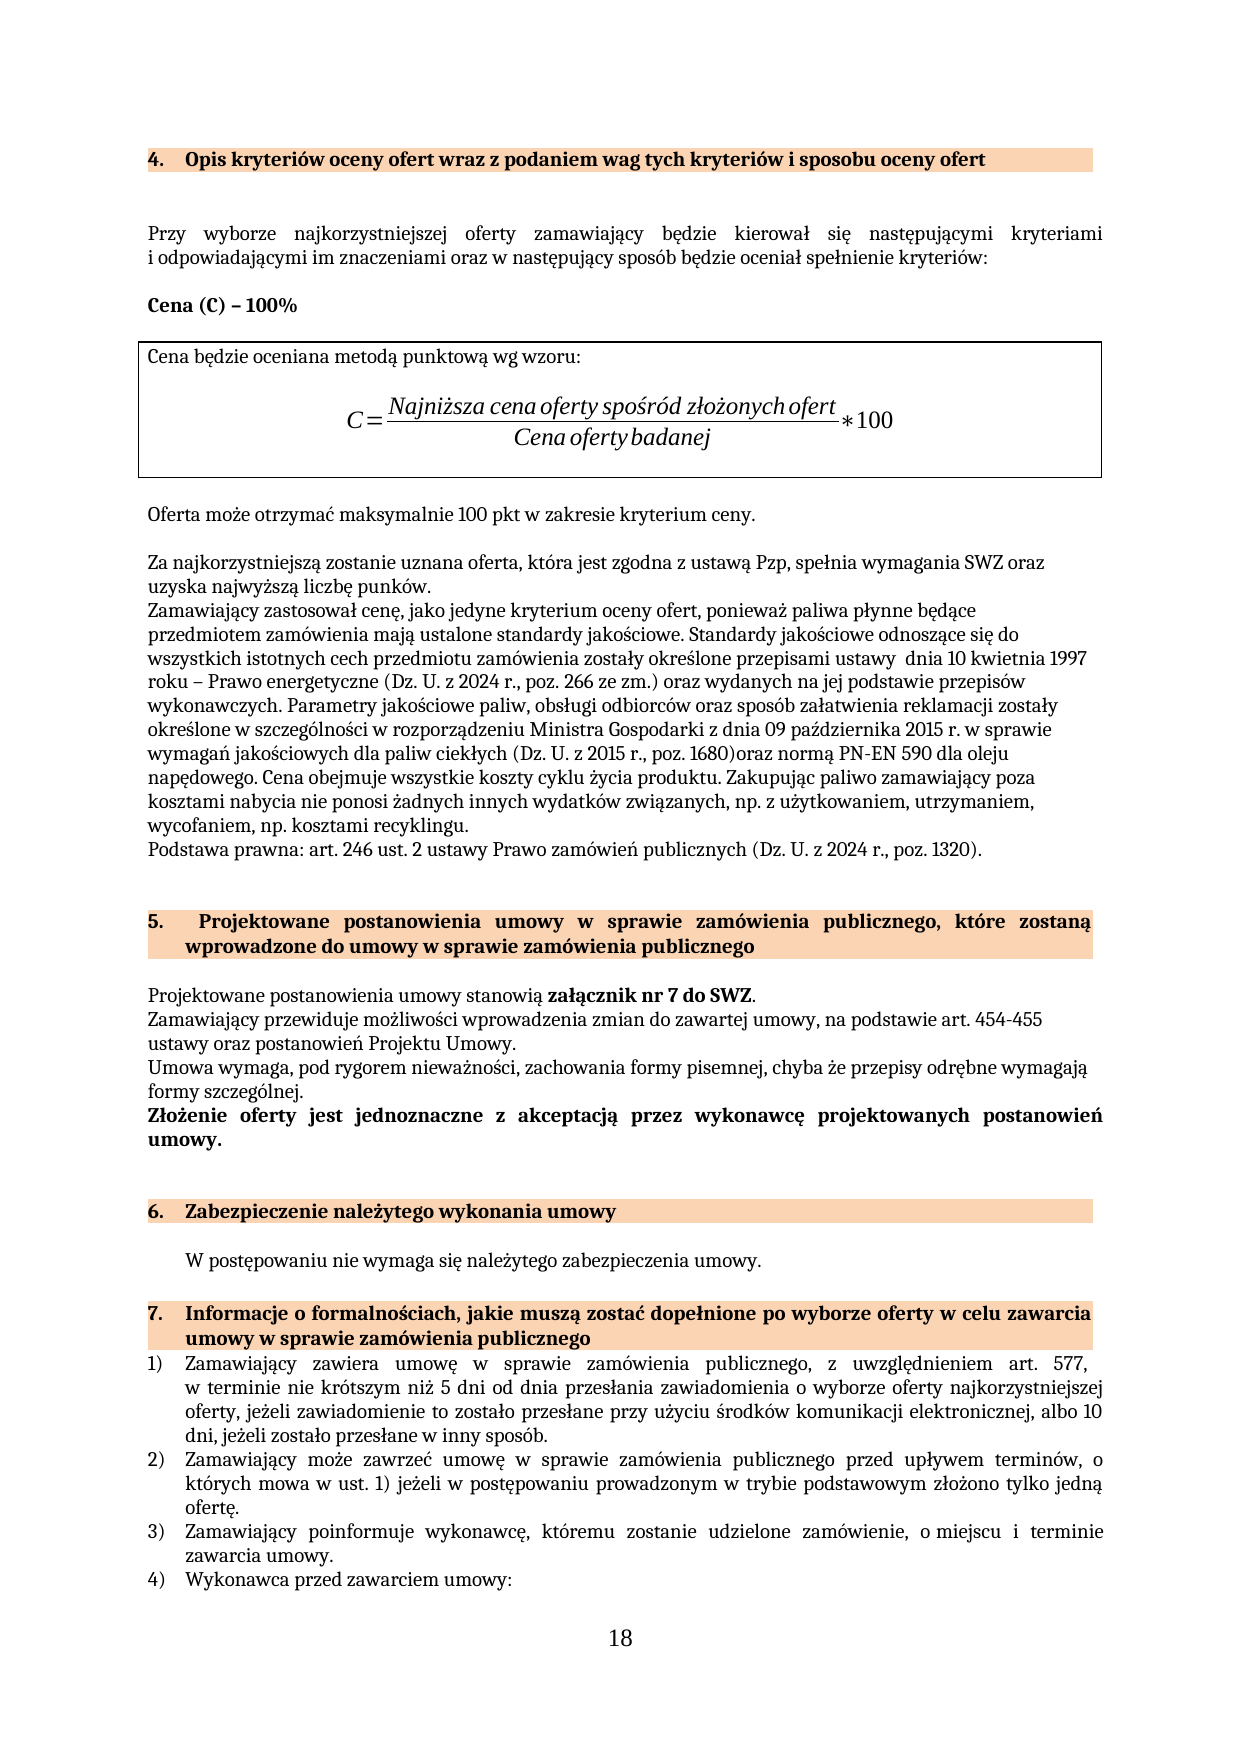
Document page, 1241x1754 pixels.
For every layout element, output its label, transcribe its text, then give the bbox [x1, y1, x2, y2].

text Zamawiający zastosował cenę, jako jedyne kryterium oceny ofert, ponieważ paliwa płynne będące przedmiotem zamówienia mają ustalone standardy jakościowe. Standardy jakościowe odnoszące się do wszystkich istotnych cech przedmiotu zamówienia zostały określone przepisami ustawy dnia 10 kwietnia 1997 roku – Prawo energetyczne (Dz. U. z 2024 r., poz. 266 ze zm.) oraz wydanych na jej podstawie przepisów wykonawczych. Parametry jakościowe paliw, obsługi odbiorców oraz sposób załatwienia reklamacji zostały określone w szczególności w rozporządzeniu Ministra Gospodarki z dnia 09 października 2015 r. w sprawie wymagań jakościowych dla paliw ciekłych (Dz. U. z 2015 r., poz. 1680)oraz normą PN-EN 590 dla oleju napędowego. Cena obejmuje wszystkie koszty cyklu życia produktu. Zakupując paliwo zamawiający poza kosztami nabycia nie ponosi żadnych innych wydatków związanych, np. z użytkowaniem, utrzymaniem, wycofaniem, np. kosztami recyklingu. [148, 598, 1093, 838]
list Zamawiający poinformuje wykonawcę, któremu zostanie udzielone zamówienie, o miejscu i terminie zawarcia umowy. [148, 1519, 1104, 1567]
list Projektowane postanowienia umowy w sprawie zamówienia publicznego, które zostaną wprowadzone do umowy w sprawie zamówienia publicznego [148, 910, 1093, 959]
text Złożenie oferty jest jednoznaczne z akceptacją przez wykonawcę projektowanych postanowień umowy. [148, 1104, 1104, 1152]
list Zamawiający zawiera umowę w sprawie zamówienia publicznego, z uwzględnieniem art. 577, w terminie nie krótszym niż 5 dni od dnia przesłania zawiadomienia o wyborze oferty najkorzystniejszej oferty, jeżeli zawiadomienie to zostało przesłane przy użyciu środków komunikacji elektronicznej, albo 10 dni, jeżeli zostało przesłane w inny sposób. [148, 1352, 1104, 1447]
list Informacje o formalnościach, jakie muszą zostać dopełnione po wyborze oferty w celu zawarcia umowy w sprawie zamówienia publicznego [148, 1301, 1093, 1350]
text Za najkorzystniejszą zostanie uznana oferta, która jest zgodna z ustawą Pzp, spełnia wymagania SWZ oraz uzyska najwyższą liczbę punków. [148, 550, 1104, 598]
list Opis kryteriów oceny ofert wraz z podaniem wag tych kryteriów i sposobu oceny ofert [148, 148, 1093, 172]
text W postępowaniu nie wymaga się należytego zabezpieczenia umowy. [148, 1249, 1104, 1273]
text Podstawa prawna: art. 246 ust. 2 ustawy Prawo zamówień publicznych (Dz. U. z 2024 r., poz. 1320). [148, 838, 1093, 862]
text Cena będzie oceniana metodą punktową wg wzoru: [139, 343, 1101, 368]
text Zamawiający przewiduje możliwości wprowadzenia zmian do zawartej umowy, na podstawie art. 454-455 ustawy oraz postanowień Projektu Umowy. [148, 1008, 1093, 1056]
text Projektowane postanowienia umowy stanowią załącznik nr 7 do SWZ. [148, 960, 1104, 1008]
list Zamawiający może zawrzeć umowę w sprawie zamówienia publicznego przed upływem terminów, o których mowa w ust. 1) jeżeli w postępowaniu prowadzonym w trybie podstawowym złożono tylko jedną ofertę. [148, 1447, 1104, 1519]
list Zabezpieczenie należytego wykonania umowy [148, 1199, 1093, 1223]
text Umowa wymaga, pod rygorem nieważności, zachowania formy pisemnej, chyba że przepisy odrębne wymagają formy szczególnej. [148, 1056, 1093, 1104]
list Wykonawca przed zawarciem umowy: [148, 1567, 1104, 1591]
text Cena (C) – 100% [148, 293, 1093, 317]
text Przy wyborze najkorzystniejszej oferty zamawiający będzie kierował się następującymi kryteriami i odpowiadającymi im znaczeniami oraz w następujący sposób będzie oceniał spełnienie kryteriów: [148, 198, 1104, 269]
text Oferta może otrzymać maksymalnie 100 pkt w zakresie kryterium ceny. [148, 502, 1093, 526]
